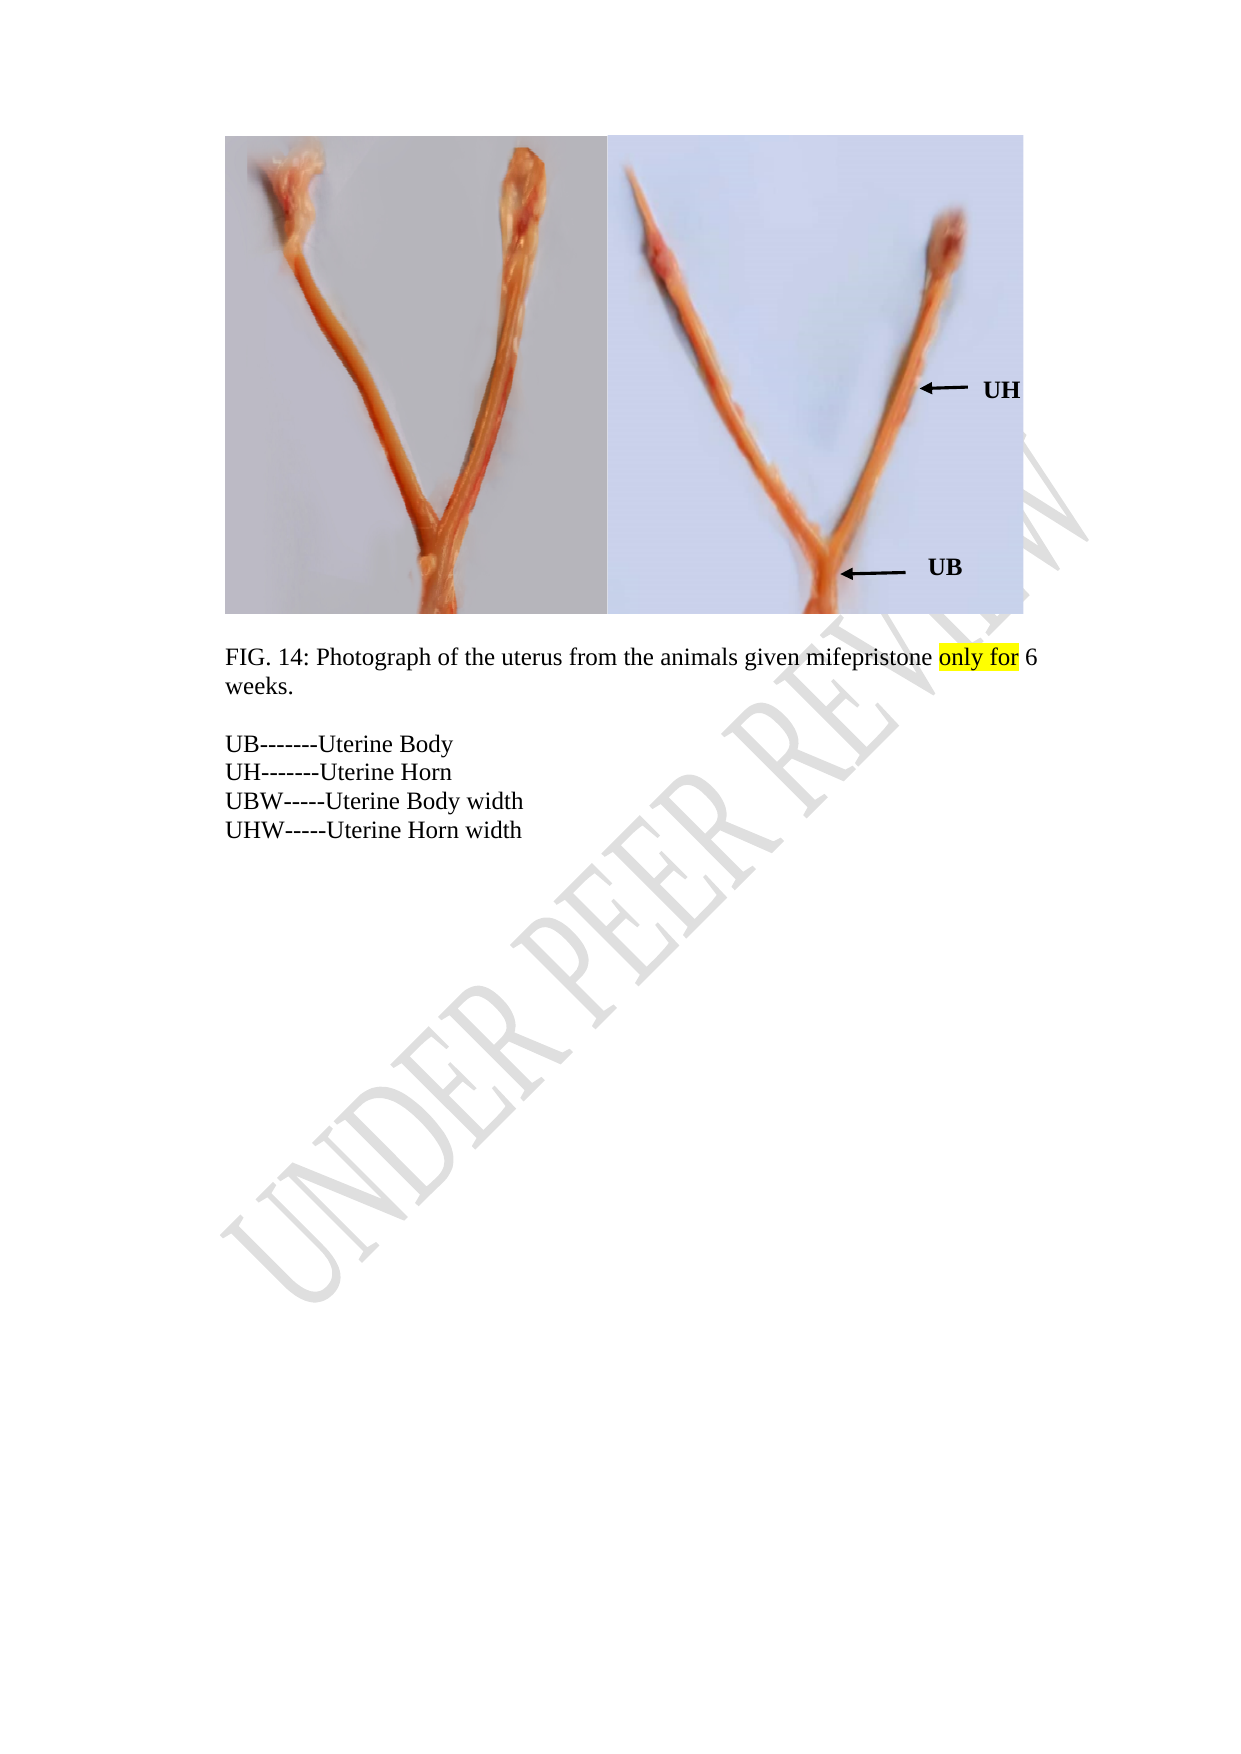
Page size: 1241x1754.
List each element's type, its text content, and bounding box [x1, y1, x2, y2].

text UHW-----Uterine Horn width [225, 815, 1105, 844]
text UH-------Uterine Horn [225, 757, 1105, 786]
picture [225, 135, 1024, 614]
text FIG. 14: Photograph of the uterus from the animals given mifepristone only for 6 weeks. [225, 642, 1105, 700]
text UBW-----Uterine Body width [225, 786, 1105, 815]
text UB-------Uterine Body [225, 729, 1105, 757]
